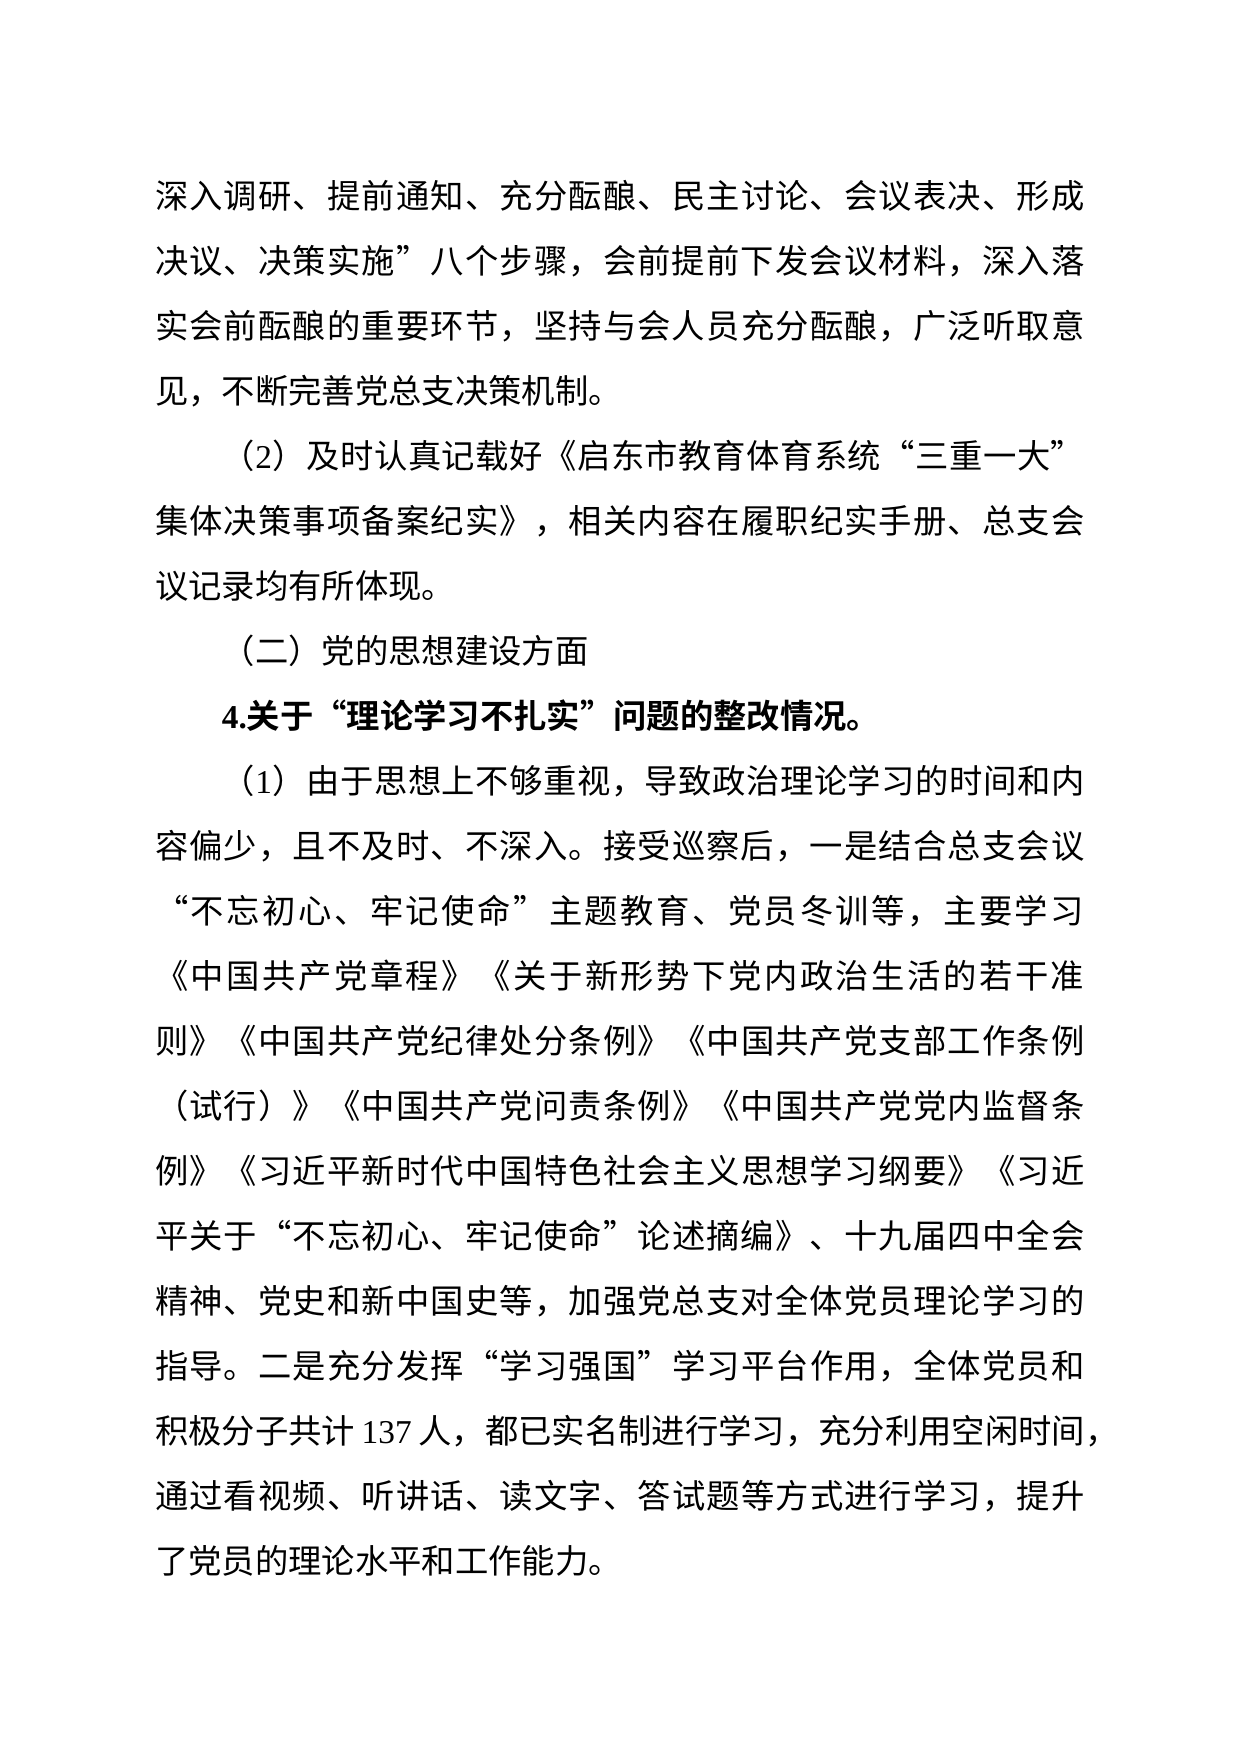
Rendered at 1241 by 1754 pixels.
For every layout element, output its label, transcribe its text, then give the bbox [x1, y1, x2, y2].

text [155, 162, 1086, 422]
text （1）由于思想上不够重视，导致政治理论学习的时间和内容偏少，且不及时、不深入。接受巡察后，一是结合总支会议、“不忘初心、牢记使命”主题教育、党员冬训等，主要学习《中国共产党章程》《关于新形势下党内政治生活的若干准则》《中国共产党纪律处分条例》《中国共产党支部工作条例（试行）》《中国共产党问责条例》《中国共产党党内监督条例》《习近平新时代中国特色社会主义思想学习纲要》《习近平关于“不忘初心、牢记使命”论述摘编》、十九届四中全会精神、党史和新中国史等，加强党总支对全体党员理论学习的指导。二是充分发挥“学习强国”学习平台作用，全体党员和积极分子共计137人，都已实名制进行学习，充分利用空闲时间，通过看视频、听讲话、读文字、答试题等方式进行学习，提升了党员的理论水平和工作能力。 [155, 747, 1086, 1592]
text （二）党的思想建设方面 [155, 617, 1086, 682]
text （2）及时认真记载好《启东市教育体育系统“三重一大”集体决策事项备案纪实》，相关内容在履职纪实手册、总支会议记录均有所体现。 [155, 422, 1086, 617]
text 4.关于“理论学习不扎实”问题的整改情况。 [155, 682, 1086, 747]
